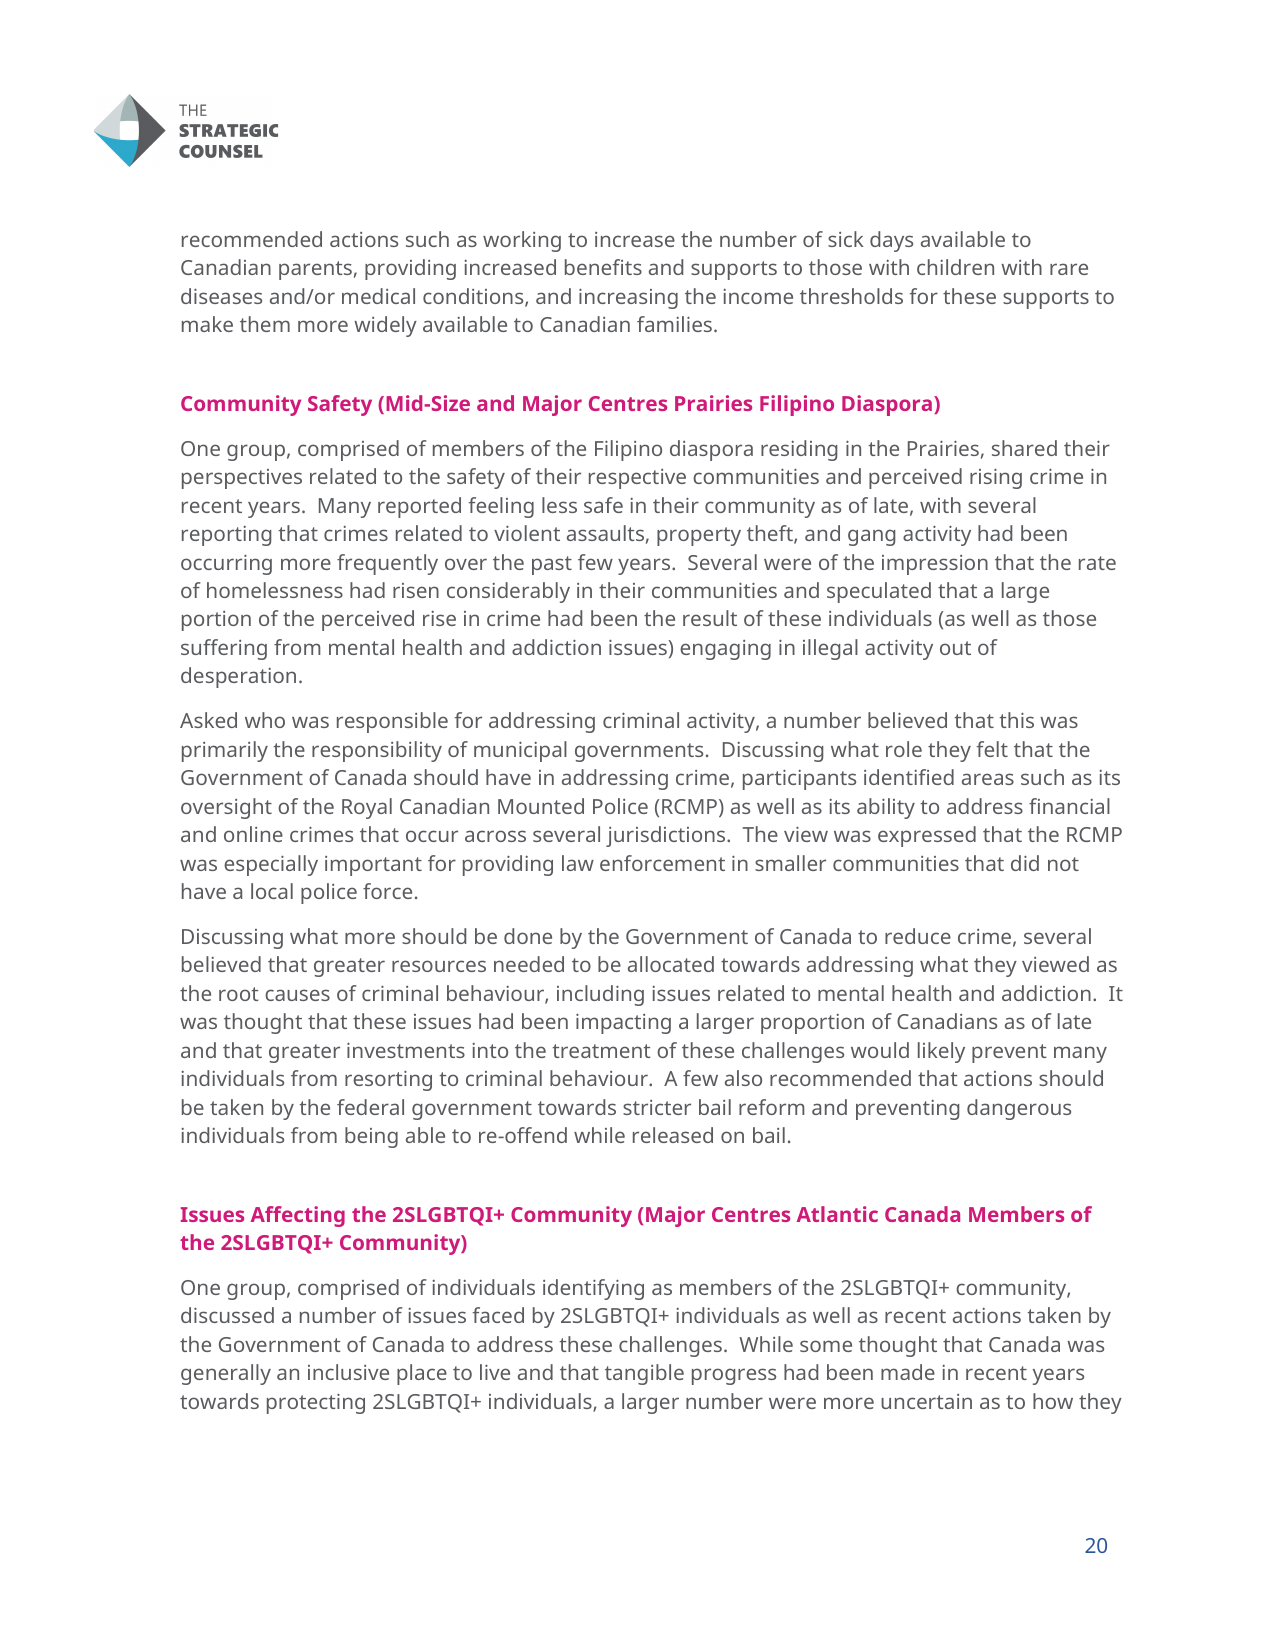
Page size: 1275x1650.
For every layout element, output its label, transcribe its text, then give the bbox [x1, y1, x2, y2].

text Discussing what more should be done by the Government of Canada to reduce crime, several believed that greater resources needed to be allocated towards addressing what they viewed as the root causes of criminal behaviour, including issues related to mental health and addiction. It was thought that these issues had been impacting a larger proportion of Canadians as of late and that greater investments into the treatment of these challenges would likely prevent many individuals from resorting to criminal behaviour. A few also recommended that actions should be taken by the federal government towards stricter bail reform and preventing dangerous individuals from being able to re-offend while released on bail. [180, 922, 1125, 1150]
subtitle Community Safety (Mid-Size and Major Centres Prairies Filipino Diaspora) [180, 389, 1126, 417]
picture [93, 94, 279, 167]
text One group, comprised of members of the Filipino diaspora residing in the Prairies, shared their perspectives related to the safety of their respective communities and perceived rising crime in recent years. Many reported feeling less safe in their community as of late, with several reporting that crimes related to violent assaults, property theft, and gang activity had been occurring more frequently over the past few years. Several were of the impression that the rate of homelessness had risen considerably in their communities and speculated that a large portion of the perceived rise in crime had been the result of these individuals (as well as those suffering from mental health and addiction issues) engaging in illegal activity out of desperation. [180, 434, 1125, 690]
subtitle Issues Affecting the 2SLGBTQI+ Community (Major Centres Atlantic Canada Members of the 2SLGBTQI+ Community) [180, 1200, 1126, 1257]
text Asked who was responsible for addressing criminal activity, a number believed that this was primarily the responsibility of municipal governments. Discussing what role they felt that the Government of Canada should have in addressing crime, participants identified areas such as its oversight of the Royal Canadian Mounted Police (RCMP) as well as its ability to address financial and online crimes that occur across several jurisdictions. The view was expressed that the RCMP was especially important for providing law enforcement in smaller communities that did not have a local police force. [180, 706, 1125, 906]
